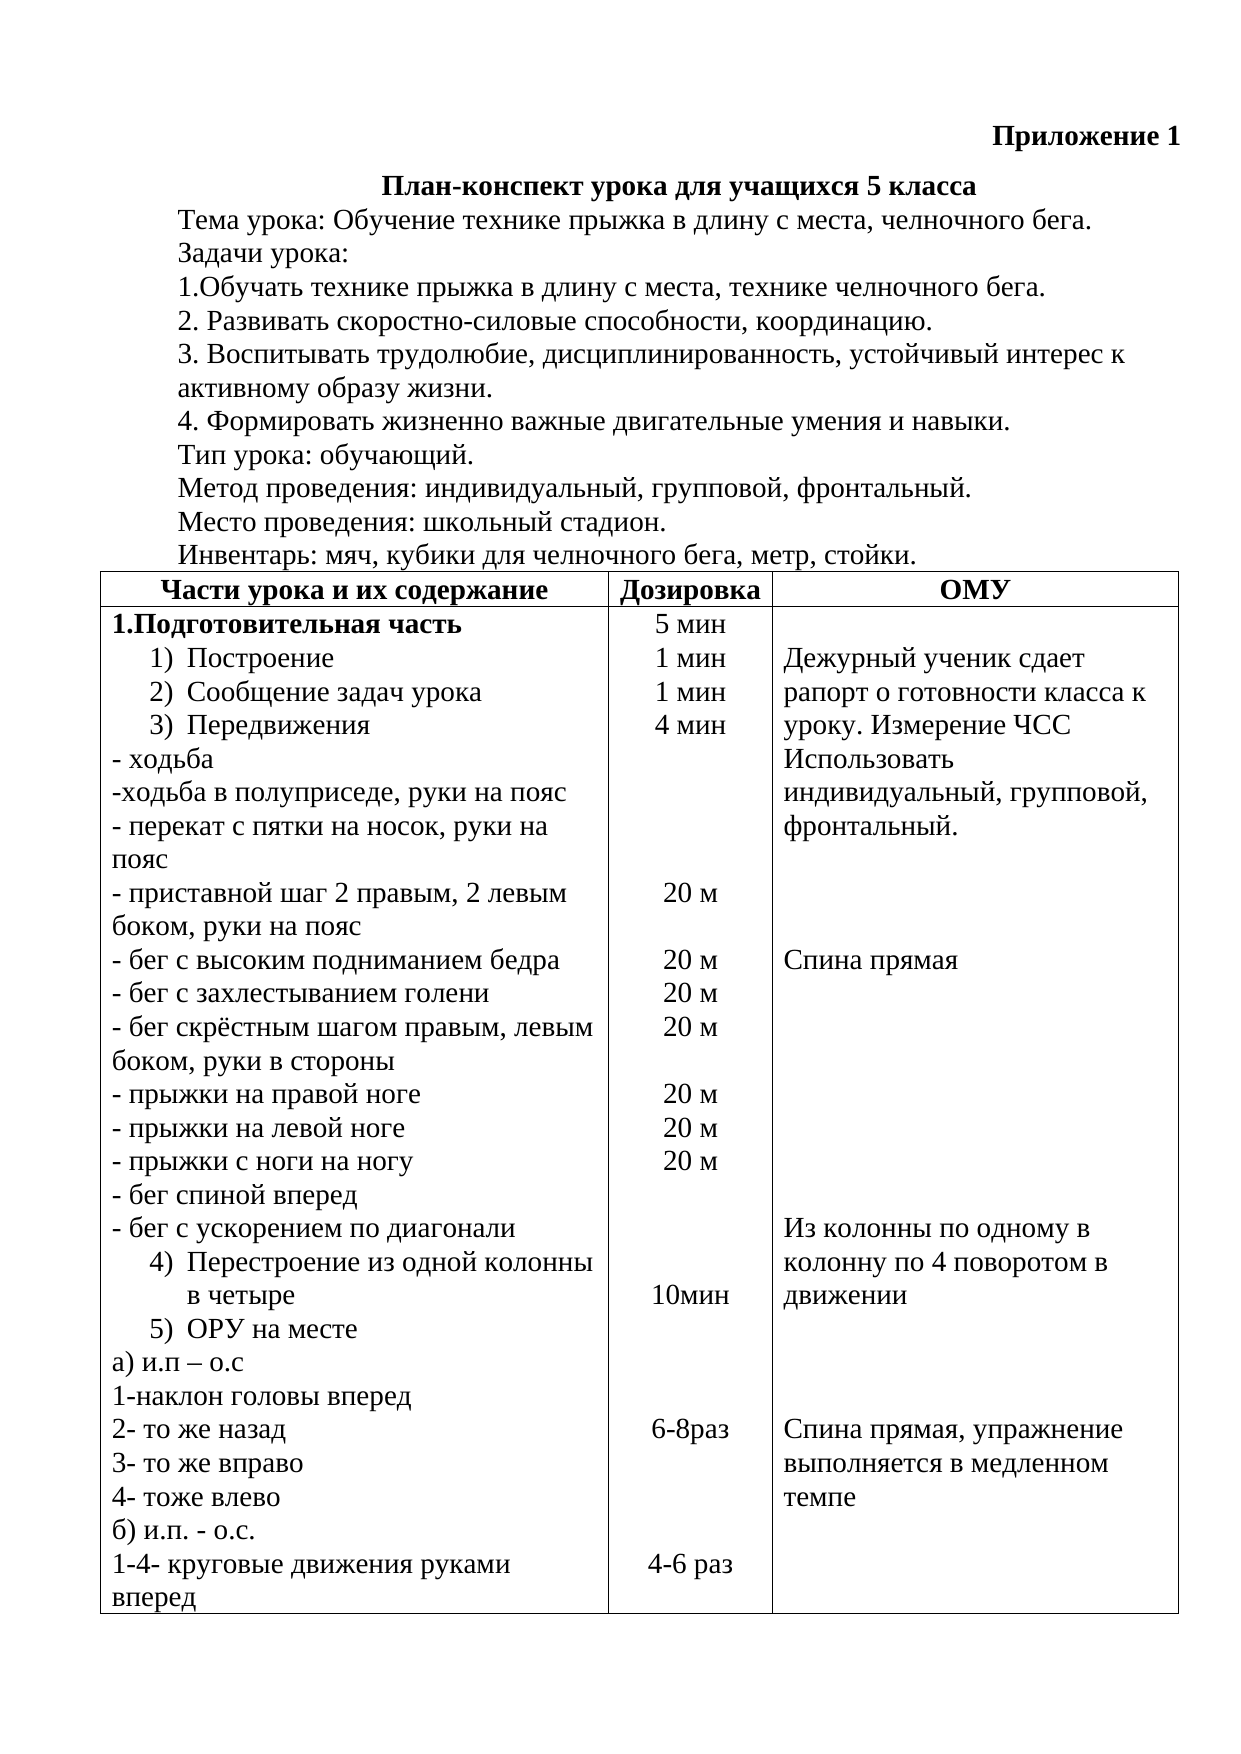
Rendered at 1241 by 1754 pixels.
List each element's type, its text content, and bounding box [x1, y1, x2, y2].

text 2. Развивать скоростно-силовые способности, координацию. [177, 303, 1181, 336]
text 3. Воспитывать трудолюбие, дисциплинированность, устойчивый интерес к активному образу жизни. [177, 336, 1181, 403]
text Тип урока: обучающий. [177, 437, 1181, 470]
text Место проведения: школьный стадион. [177, 504, 1181, 537]
text План-конспект урока для учащихся 5 класса [177, 168, 1181, 202]
text Приложение 1 [177, 118, 1181, 152]
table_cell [609, 607, 772, 1613]
text Инвентарь: мяч, кубики для челночного бега, метр, стойки. [177, 537, 1181, 571]
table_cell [101, 607, 608, 1613]
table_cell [773, 607, 1178, 1613]
text Тема урока: Обучение технике прыжка в длину с места, челночного бега. [177, 202, 1181, 236]
text Метод проведения: индивидуальный, групповой, фронтальный. [177, 470, 1181, 504]
table_header Дозировка [609, 572, 772, 606]
text 4. Формировать жизненно важные двигательные умения и навыки. [177, 403, 1181, 437]
text Задачи урока: [177, 236, 1181, 269]
text 1.Обучать технике прыжка в длину с места, технике челночного бега. [177, 269, 1181, 303]
table_header Части урока и их содержание [101, 572, 608, 606]
table_header ОМУ [773, 572, 1178, 606]
